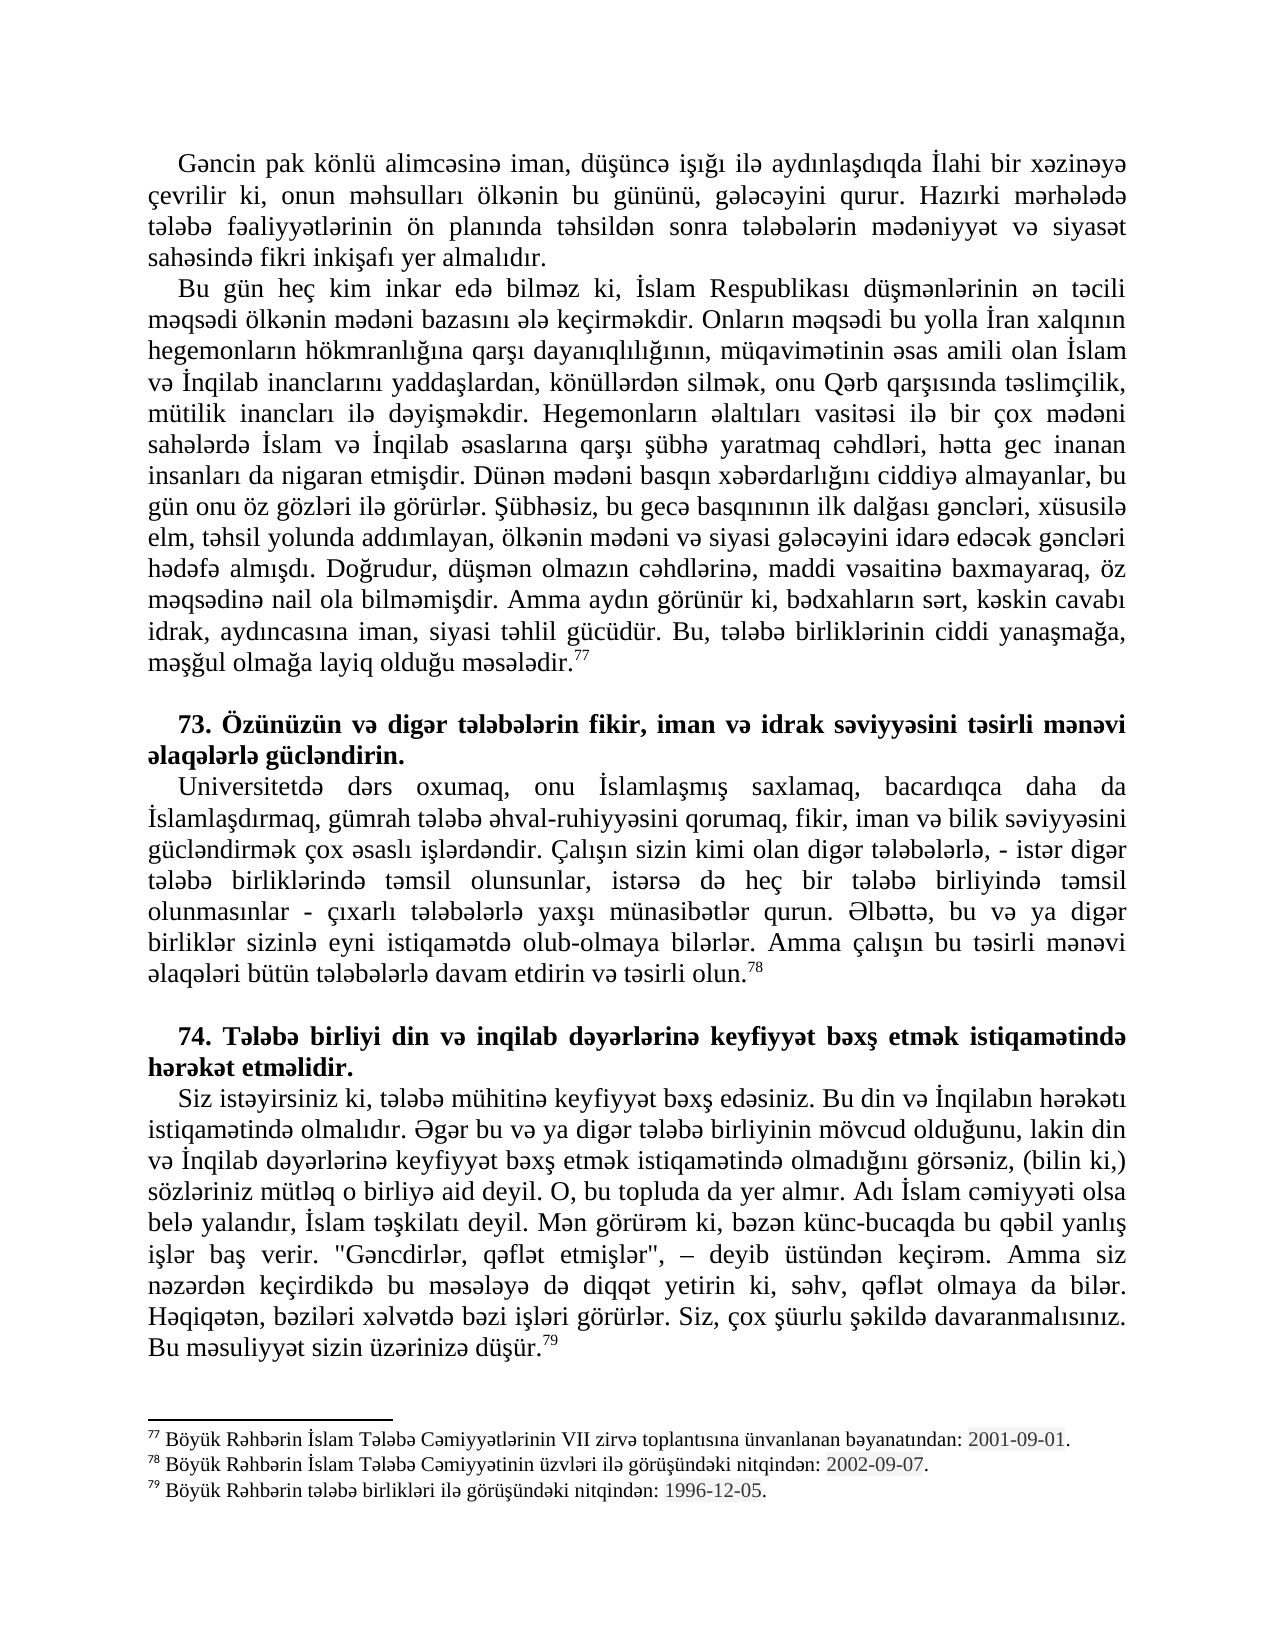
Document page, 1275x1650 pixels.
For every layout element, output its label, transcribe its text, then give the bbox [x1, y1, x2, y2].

text 73. Özünüzün və digər tələbələrin fikir, iman və idrak səviyyəsini təsirli mənəvi əlaqələrlə gücləndirin. [148, 708, 1127, 771]
text Gəncin pak könlü alimcəsinə iman, düşüncə işığı ilə aydınlaşdıqda İlahi bir xəzinəyə çevrilir ki, onun məhsulları ölkənin bu gününü, gələcəyini qurur. Hazırki mərhələdə tələbə fəaliyyətlərinin ön planında təhsildən sonra tələbələrin mədəniyyət və siyasət sahəsində fikri inkişafı yer almalıdır. [148, 148, 1127, 272]
text Universitetdə dərs oxumaq, onu İslamlaşmış saxlamaq, bacardıqca daha da İslamlaşdırmaq, gümrah tələbə əhval-ruhiyyəsini qorumaq, fikir, iman və bilik səviyyəsini gücləndirmək çox əsaslı işlərdəndir. Çalışın sizin kimi olan digər tələbələrlə, - istər digər tələbə birliklərində təmsil olunsunlar, istərsə də heç bir tələbə birliyində təmsil olunmasınlar - çıxarlı tələbələrlə yaxşı münasibətlər qurun. Əlbəttə, bu və ya digər birliklər sizinlə eyni istiqamətdə olub-olmaya bilərlər. Amma çalışın bu təsirli mənəvi əlaqələri bütün tələbələrlə davam etdirin və təsirli olun. [148, 771, 1127, 988]
text 74. Tələbə birliyi din və inqilab dəyərlərinə keyfiyyət bəxş etmək istiqamətində hərəkət etməlidir. [148, 1020, 1127, 1082]
text Bu gün heç kim inkar edə bilməz ki, İslam Respublikası düşmənlərinin ən təcili məqsədi ölkənin mədəni bazasını ələ keçirməkdir. Onların məqsədi bu yolla İran xalqının hegemonların hökmranlığına qarşı dayanıqlılığının, müqavimətinin əsas amili olan İslam və İnqilab inanclarını yaddaşlardan, könüllərdən silmək, onu Qərb qarşısında təslimçilik, mütilik inancları ilə dəyişməkdir. Hegemonların əlaltıları vasitəsi ilə bir çox mədəni sahələrdə İslam və İnqilab əsaslarına qarşı şübhə yaratmaq cəhdləri, hətta gec inanan insanları da nigaran etmişdir. Dünən mədəni basqın xəbərdarlığını ciddiyə almayanlar, bu gün onu öz gözləri ilə görürlər. Şübhəsiz, bu gecə basqınının ilk dalğası gəncləri, xüsusilə elm, təhsil yolunda addımlayan, ölkənin mədəni və siyasi gələcəyini idarə edəcək gəncləri hədəfə almışdı. Doğrudur, düşmən olmazın cəhdlərinə, maddi vəsaitinə baxmayaraq, öz məqsədinə nail ola bilməmişdir. Amma aydın görünür ki, bədxahların sərt, kəskin cavabı idrak, aydıncasına iman, siyasi təhlil gücüdür. Bu, tələbə birliklərinin ciddi yanaşmağa, məşğul olmağa layiq olduğu məsələdir. [148, 272, 1127, 677]
text Siz istəyirsiniz ki, tələbə mühitinə keyfiyyət bəxş edəsiniz. Bu din və İnqilabın hərəkətı istiqamətində olmalıdır. Əgər bu və ya digər tələbə birliyinin mövcud olduğunu, lakin din və İnqilab dəyərlərinə keyfiyyət bəxş etmək istiqamətində olmadığını görsəniz, (bilin ki,) sözləriniz mütləq o birliyə aid deyil. O, bu topluda da yer almır. Adı İslam cəmiyyəti olsa belə yalandır, İslam təşkilatı deyil. Mən görürəm ki, bəzən künc-bucaqda bu qəbil yanlış işlər baş verir. "Gəncdirlər, qəflət etmişlər", – deyib üstündən keçirəm. Amma siz nəzərdən keçirdikdə bu məsələyə də diqqət yetirin ki, səhv, qəflət olmaya da bilər. Həqiqətən, bəziləri xəlvətdə bəzi işləri görürlər. Siz, çox şüurlu şəkildə davaranmalısınız. Bu məsuliyyət sizin üzərinizə düşür. [148, 1082, 1127, 1362]
